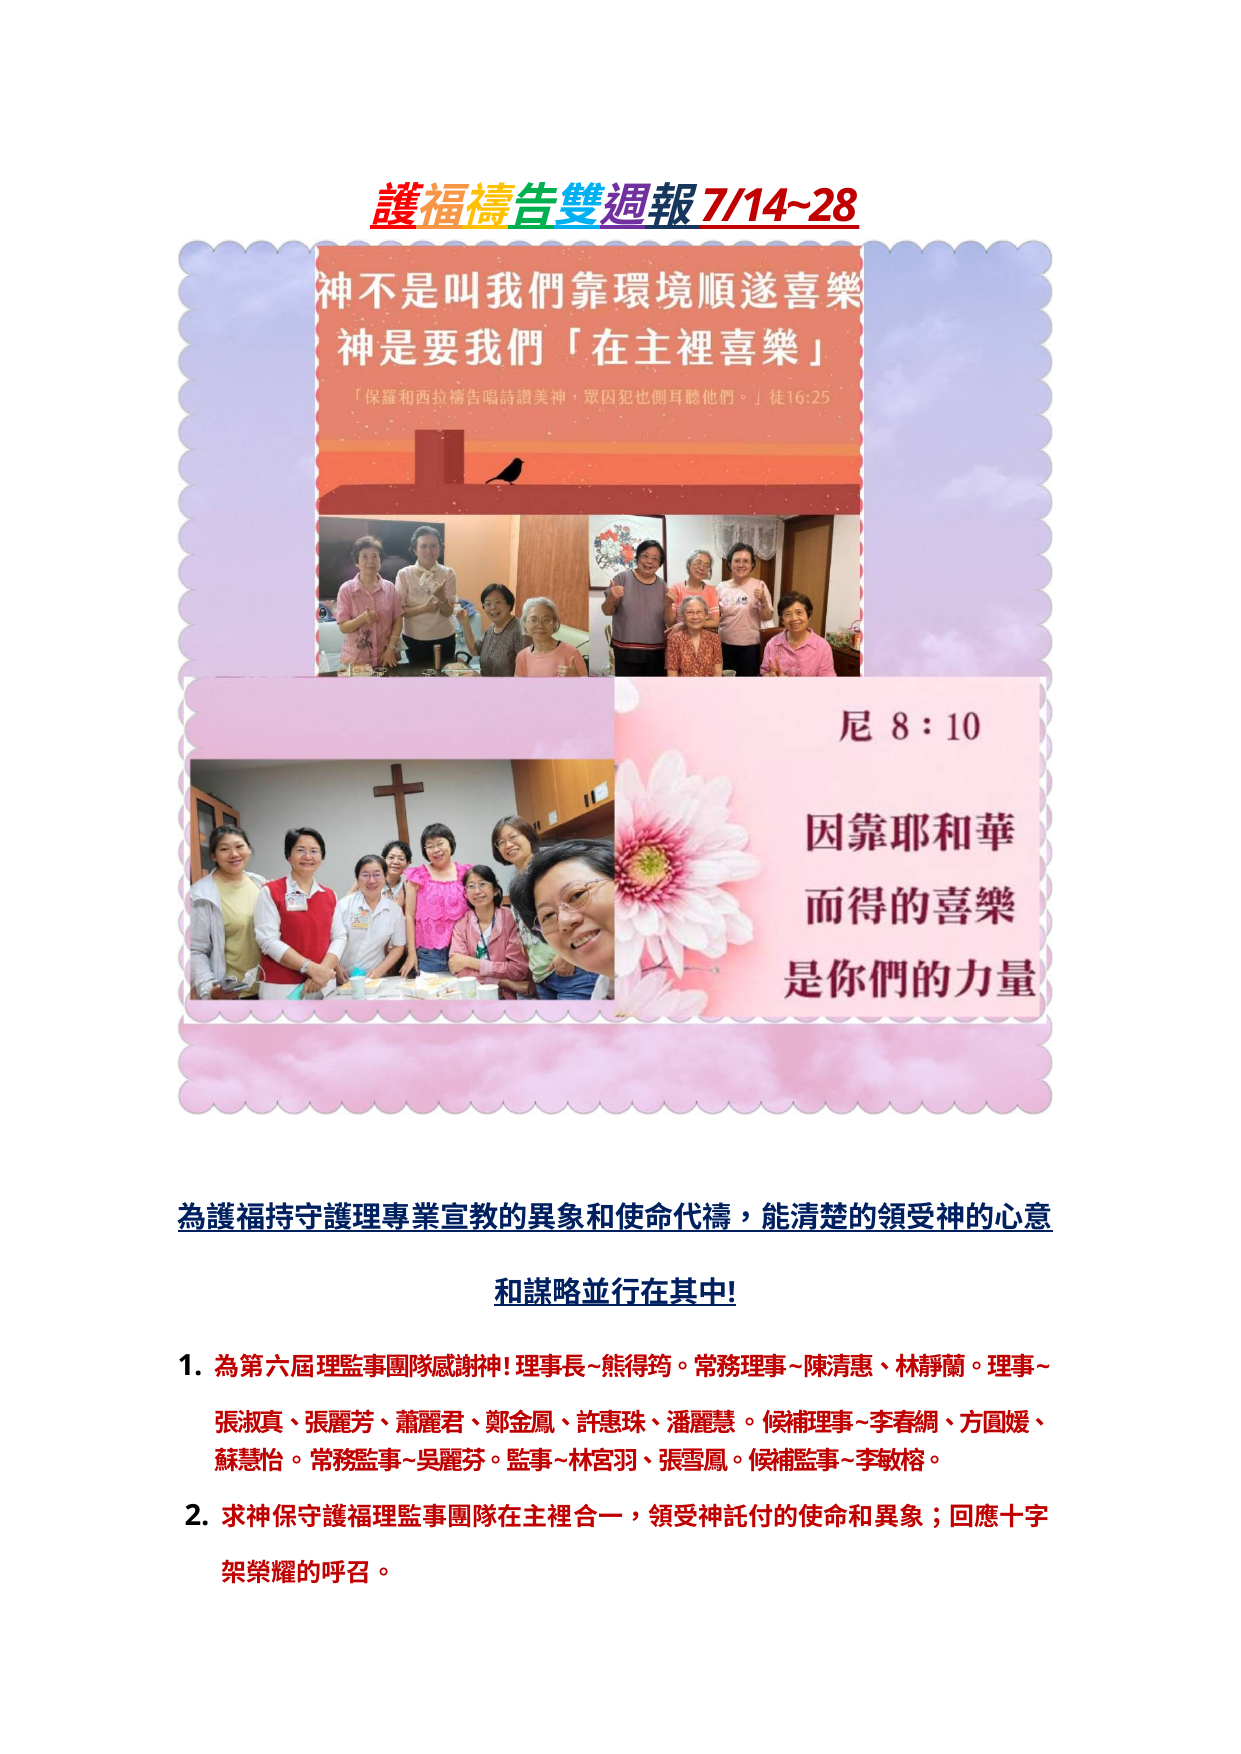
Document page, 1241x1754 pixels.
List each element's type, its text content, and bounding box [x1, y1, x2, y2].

list 為第六屆理監事團隊感謝神! 理事長~熊得筠。常務理事~陳清惠、林靜蘭。理事~張淑真、張麗芳、蕭麗君、鄭金鳳、許惠珠、潘麗慧。候補理事~李春綢、方圓媛、蘇慧怡。常務監事~吳麗芬。監事~林宮羽、張雪鳳。候補監事~李敏榕。 [177, 1327, 1053, 1477]
list 求神保守護福理監事團隊在主裡合一，領受神託付的使命和異象；回應十字架榮耀的呼召。 [184, 1477, 1053, 1589]
text 為護福持守護理專業宣教的異象和使命代禱，能清楚的領受神的心意和謀略並行在其中! [177, 1177, 1053, 1230]
picture [177, 239, 1053, 1115]
text 為護福持守護理專業宣教的異象和使命代禱，能清楚的領受神的心意和謀略並行在其中! [177, 1231, 1053, 1327]
text 護福禱告雙週報7/14~28 [177, 164, 1053, 239]
